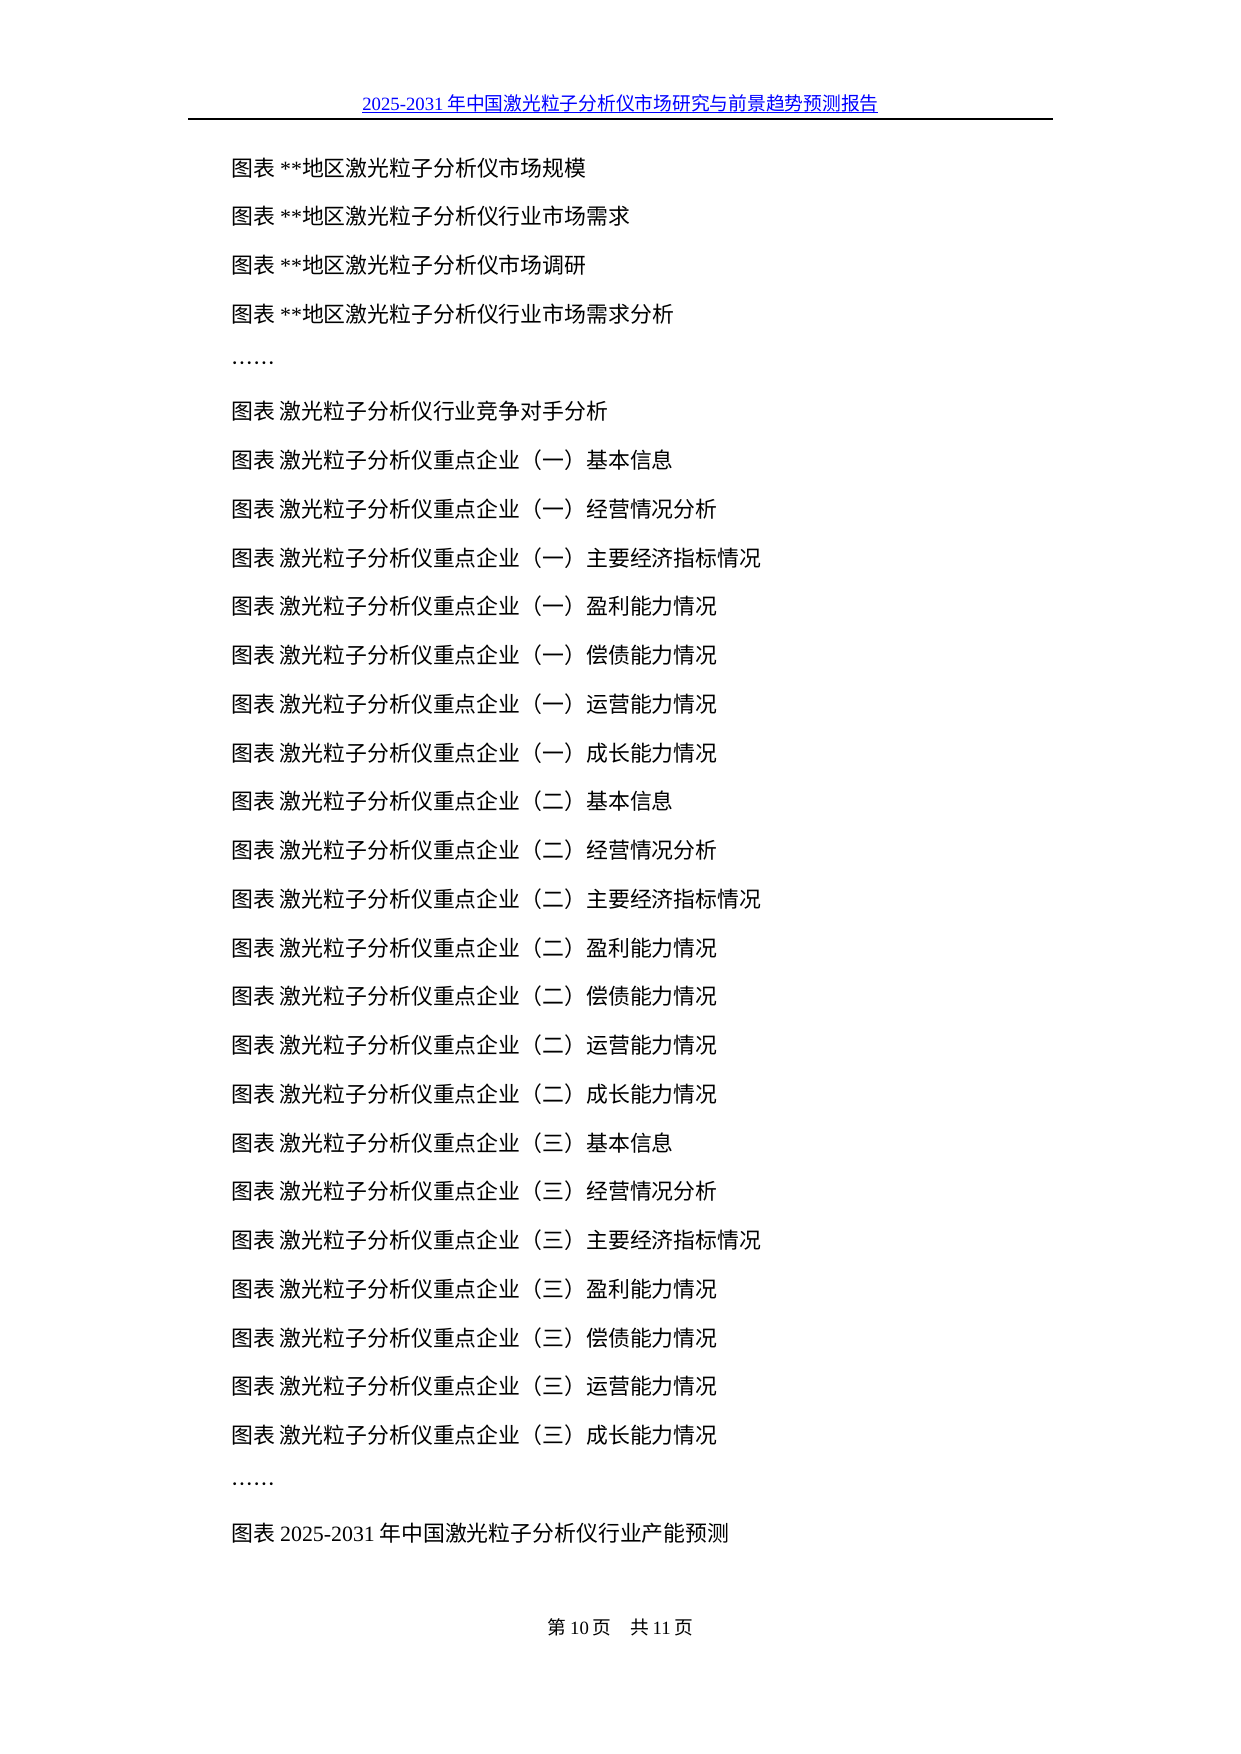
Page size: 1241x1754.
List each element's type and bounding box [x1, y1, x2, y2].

text [187, 150, 1053, 1548]
